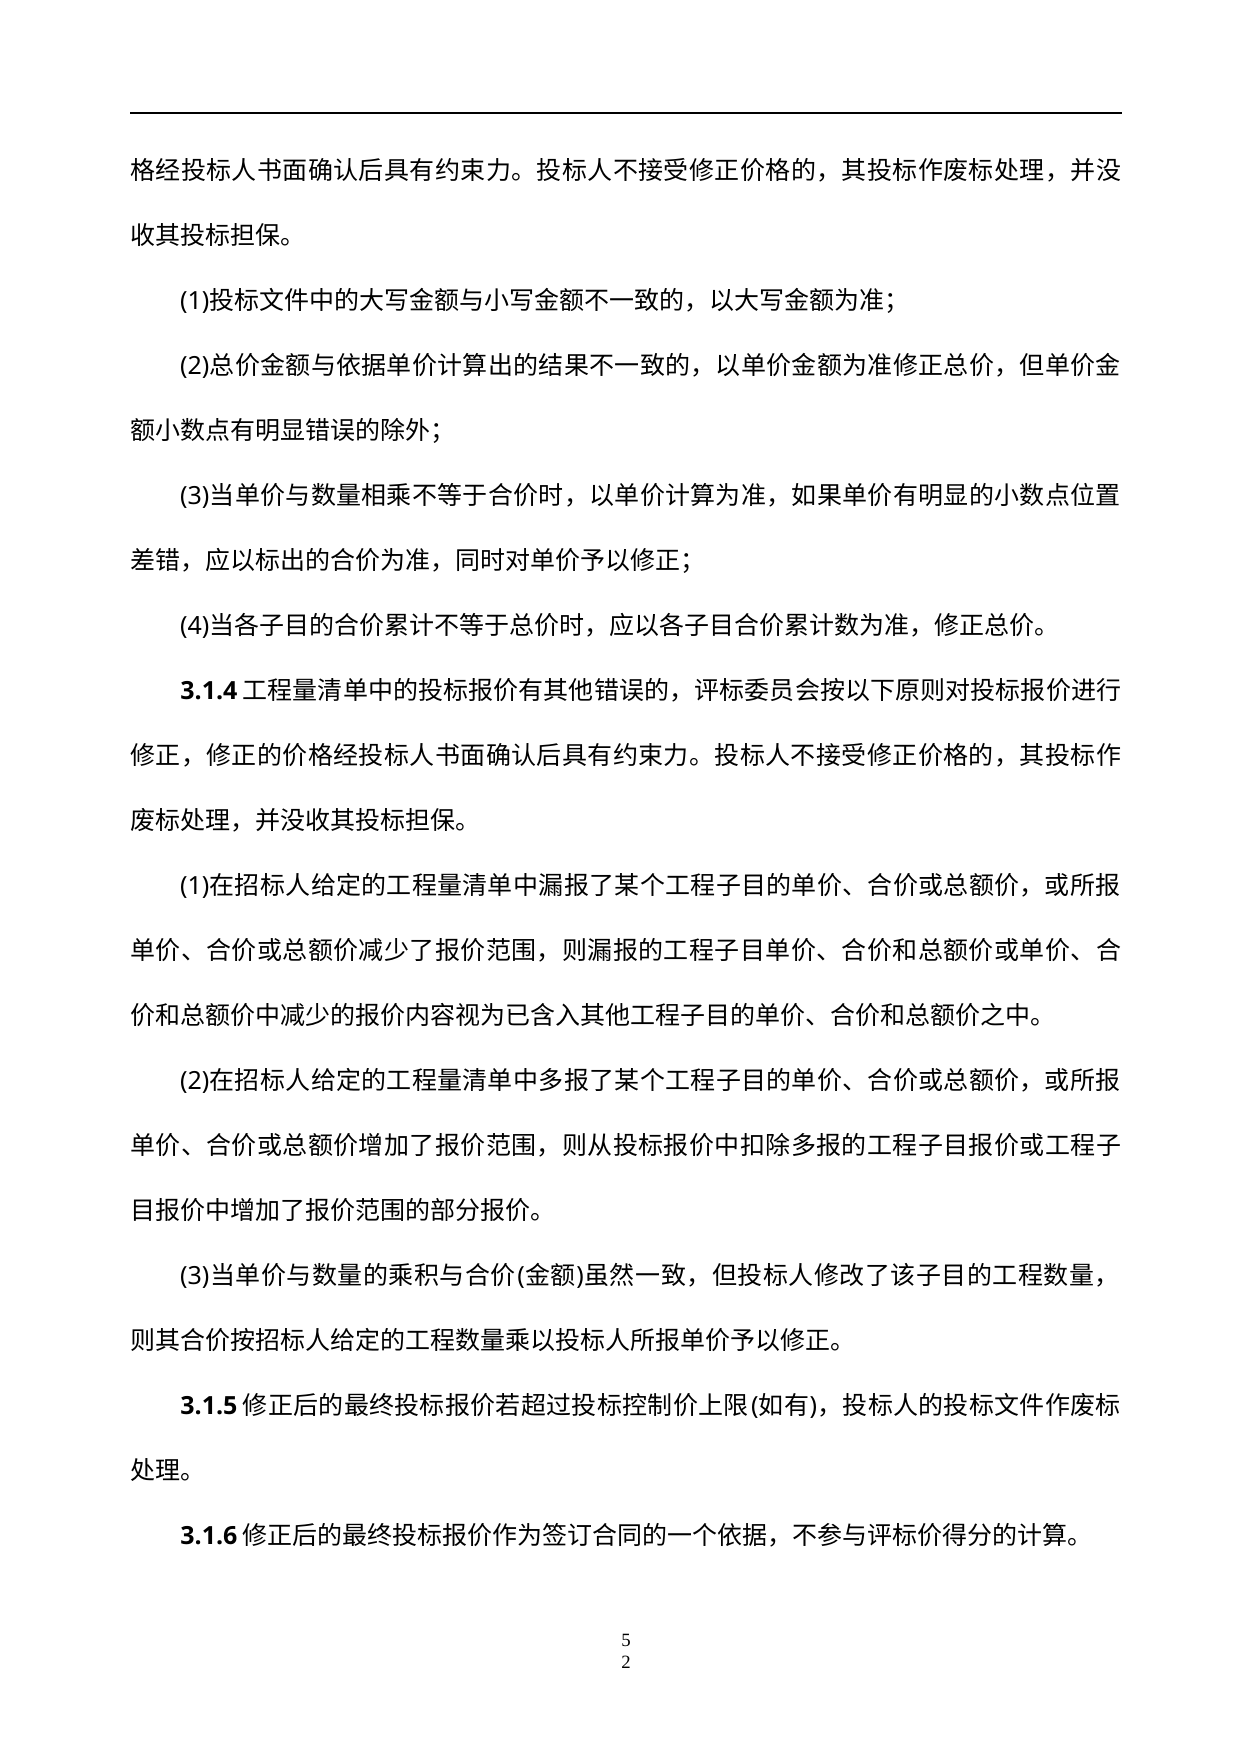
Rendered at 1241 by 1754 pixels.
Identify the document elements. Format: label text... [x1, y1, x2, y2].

text (3)当单价与数量的乘积与合价(金额)虽然一致，但投标人修改了该子目的工程数量，则其合价按招标人给定的工程数量乘以投标人所报单价予以修正。 [130, 1241, 1122, 1371]
text (3)当单价与数量相乘不等于合价时，以单价计算为准，如果单价有明显的小数点位置差错，应以标出的合价为准，同时对单价予以修正； [130, 461, 1122, 591]
text 3.1.4工程量清单中的投标报价有其他错误的，评标委员会按以下原则对投标报价进行修正，修正的价格经投标人书面确认后具有约束力。投标人不接受修正价格的，其投标作废标处理，并没收其投标担保。 [130, 656, 1122, 851]
text 3.1.5修正后的最终投标报价若超过投标控制价上限(如有)，投标人的投标文件作废标处理。 [130, 1371, 1122, 1501]
text (1)在招标人给定的工程量清单中漏报了某个工程子目的单价、合价或总额价，或所报单价、合价或总额价减少了报价范围，则漏报的工程子目单价、合价和总额价或单价、合价和总额价中减少的报价内容视为已含入其他工程子目的单价、合价和总额价之中。 [130, 851, 1122, 1046]
text (1)投标文件中的大写金额与小写金额不一致的，以大写金额为准； [130, 266, 1122, 331]
text 3.1.6修正后的最终投标报价作为签订合同的一个依据，不参与评标价得分的计算。 [130, 1501, 1122, 1566]
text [130, 136, 1122, 266]
text (2)总价金额与依据单价计算出的结果不一致的，以单价金额为准修正总价，但单价金额小数点有明显错误的除外； [130, 331, 1122, 461]
text (4)当各子目的合价累计不等于总价时，应以各子目合价累计数为准，修正总价。 [130, 591, 1122, 656]
text (2)在招标人给定的工程量清单中多报了某个工程子目的单价、合价或总额价，或所报单价、合价或总额价增加了报价范围，则从投标报价中扣除多报的工程子目报价或工程子目报价中增加了报价范围的部分报价。 [130, 1046, 1122, 1241]
